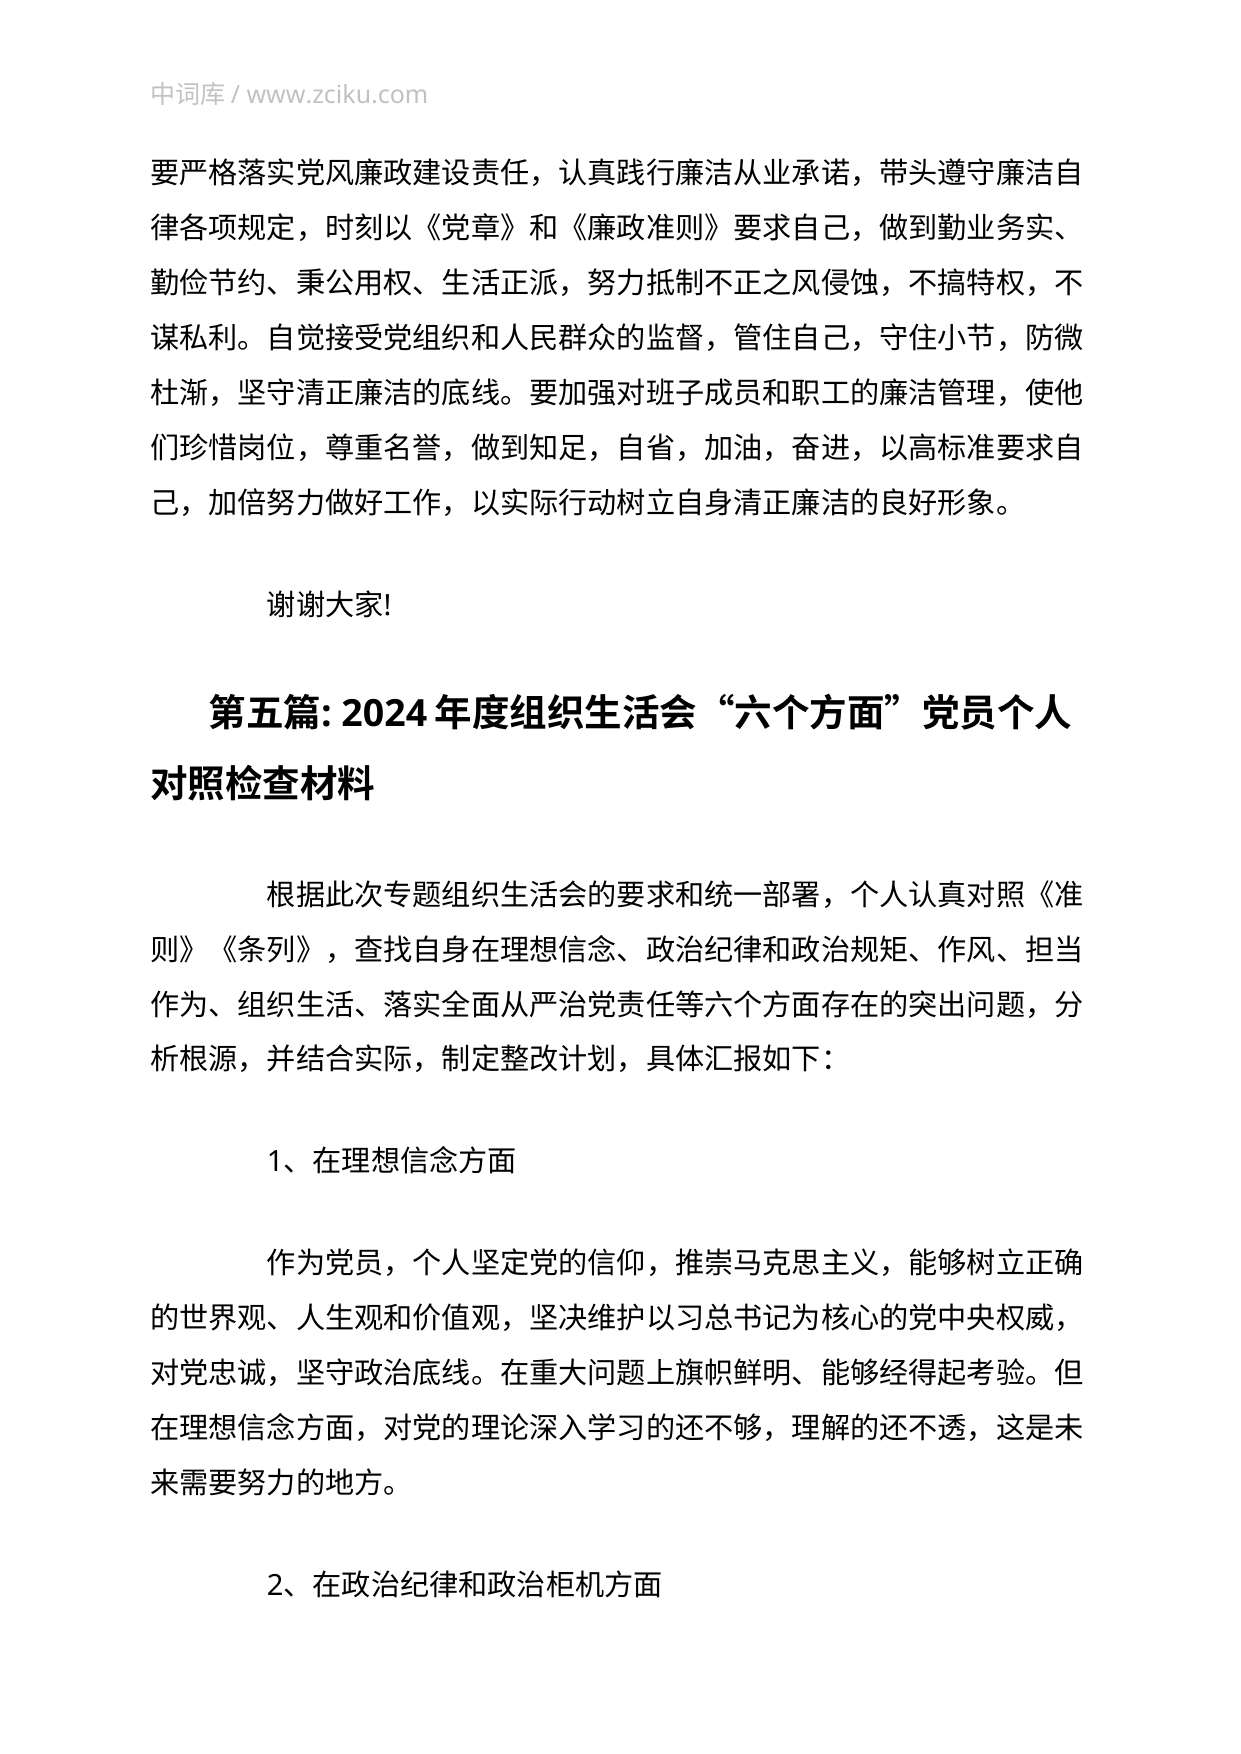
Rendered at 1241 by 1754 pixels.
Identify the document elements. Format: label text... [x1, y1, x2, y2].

text 谢谢大家! [150, 581, 1090, 623]
text 1、在理想信念方面 [150, 1138, 1090, 1180]
text 第五篇: 2024年度组织生活会“六个方面”党员个人对照检查材料 [150, 683, 1090, 808]
text 作为党员，个人坚定党的信仰，推崇马克思主义，能够树立正确的世界观、人生观和价值观，坚决维护以习总书记为核心的党中央权威，对党忠诚，坚守政治底线。在重大问题上旗帜鲜明、能够经得起考验。但在理想信念方面，对党的理论深入学习的还不够，理解的还不透，这是未来需要努力的地方。 [150, 1240, 1090, 1502]
text 2、在政治纪律和政治柜机方面 [150, 1561, 1090, 1603]
text 根据此次专题组织生活会的要求和统一部署，个人认真对照《准则》《条列》，查找自身在理想信念、政治纪律和政治规矩、作风、担当作为、组织生活、落实全面从严治党责任等六个方面存在的突出问题，分析根源，并结合实际，制定整改计划，具体汇报如下： [150, 871, 1090, 1078]
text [150, 150, 1090, 522]
